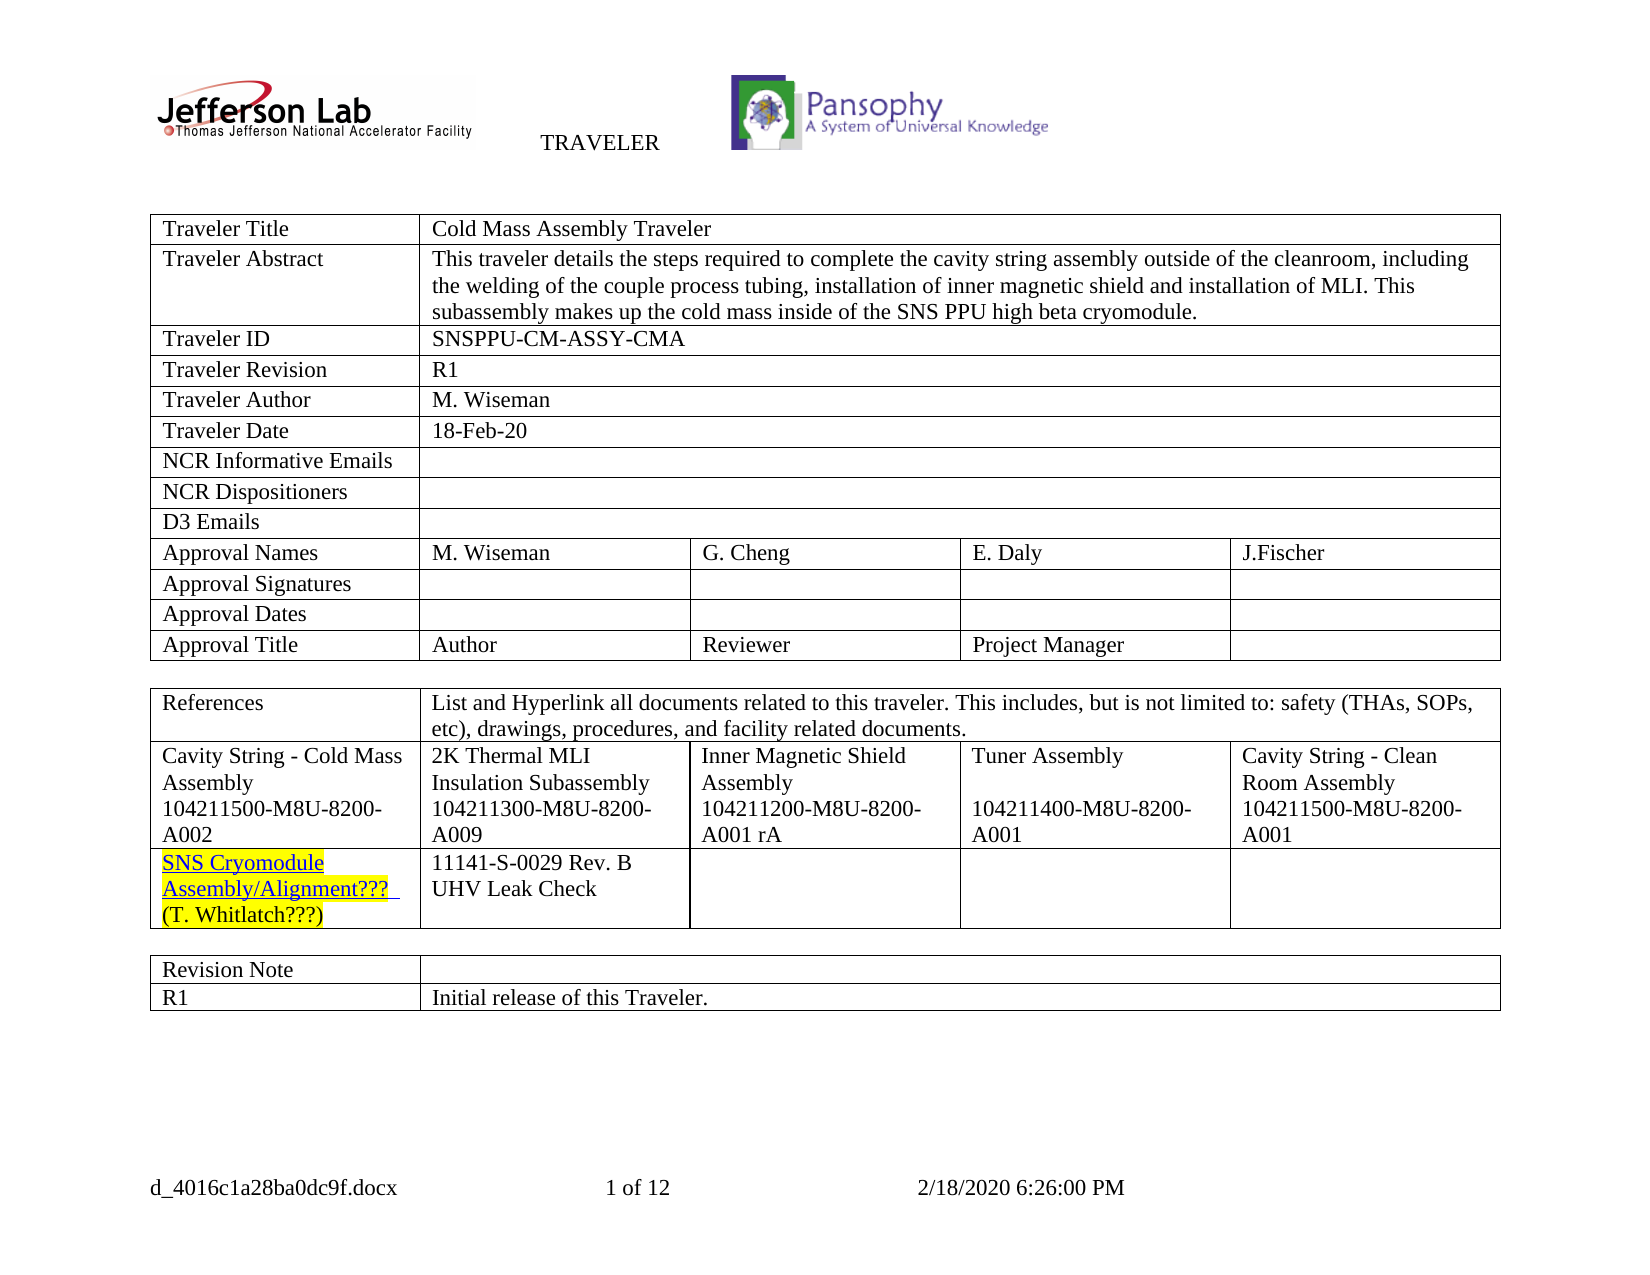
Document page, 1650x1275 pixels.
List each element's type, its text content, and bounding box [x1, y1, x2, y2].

table_cell M. Wiseman [420, 539, 690, 569]
table_cell Cavity String - Cold Mass Assembly 104211500-M8U-8200-A002 [151, 742, 420, 848]
table_header Traveler Title [151, 215, 419, 244]
table_cell SNSPPU-CM-ASSY-CMA [420, 326, 1500, 355]
table_cell NCR Dispositioners [151, 478, 419, 508]
table_cell [691, 600, 960, 630]
table_cell This traveler details the steps required to complete the cavity string assembly outside of the cleanroom, including the welding of the couple process tubing, installation of inner magnetic shield and installation of MLI. This subassembly makes up the cold mass inside of the SNS PPU high beta cryomodule. [420, 245, 1500, 324]
table_cell Traveler Author [151, 387, 419, 416]
table_cell [961, 849, 1230, 928]
table_cell [961, 600, 1230, 630]
table_cell Traveler ID [151, 326, 419, 355]
table_cell [420, 570, 690, 599]
table_cell J.Fischer [1231, 539, 1500, 569]
table_cell E. Daly [961, 539, 1230, 569]
table_header References [151, 689, 420, 741]
table_cell G. Cheng [691, 539, 960, 569]
table_cell Approval Names [151, 539, 419, 569]
table_cell Author [420, 631, 690, 660]
table_cell [691, 849, 960, 928]
table_cell Project Manager [961, 631, 1230, 660]
table_cell Inner Magnetic Shield Assembly 104211200-M8U-8200-A001 rA [691, 742, 960, 848]
table_cell [1231, 570, 1500, 599]
table_cell Reviewer [691, 631, 960, 660]
table_cell Initial release of this Traveler. [421, 984, 1500, 1010]
table_cell 2K Thermal MLI Insulation Subassembly 104211300-M8U-8200-A009 [421, 742, 689, 848]
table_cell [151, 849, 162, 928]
table_cell Approval Title [151, 631, 419, 660]
table_cell [691, 570, 960, 599]
table_cell [1231, 631, 1500, 660]
table_cell Approval Signatures [151, 570, 419, 599]
table_cell D3 Emails [151, 509, 419, 538]
table_cell [420, 509, 1500, 538]
table_cell NCR Informative Emails [151, 448, 419, 477]
table_cell R1 [420, 356, 1500, 386]
table_cell R1 [151, 984, 420, 1010]
table_cell Tuner Assembly 104211400-M8U-8200-A001 [961, 742, 1230, 848]
table_cell [961, 570, 1230, 599]
table_cell [1231, 849, 1500, 928]
table_header Cold Mass Assembly Traveler [420, 215, 1500, 244]
table_cell [420, 417, 1500, 447]
picture [731, 75, 1050, 150]
table_cell [420, 448, 1500, 477]
table_cell [420, 478, 1500, 508]
table_header [421, 956, 1500, 983]
table_cell 11141-S-0029 Rev. B UHV Leak Check [421, 849, 689, 928]
table_cell [420, 600, 690, 630]
table_cell [1231, 600, 1500, 630]
table_cell Approval Dates [151, 600, 419, 630]
table_cell Traveler Date [151, 417, 419, 447]
table_header List and Hyperlink all documents related to this traveler. This includes, but is not limited to: safety (THAs, SOPs, etc), drawings, procedures, and facility related documents. [421, 689, 1500, 741]
table_cell Traveler Abstract [151, 245, 419, 324]
table_cell Traveler Revision [151, 356, 419, 386]
table_cell Cavity String - Clean Room Assembly 104211500-M8U-8200-A001 [1231, 742, 1500, 848]
table_cell SNS Cryomodule Assembly/Alignment??? (T. Whitlatch???) [323, 849, 420, 928]
picture [150, 75, 477, 150]
table_cell M. Wiseman [420, 387, 1500, 416]
table_header Revision Note [151, 956, 420, 983]
